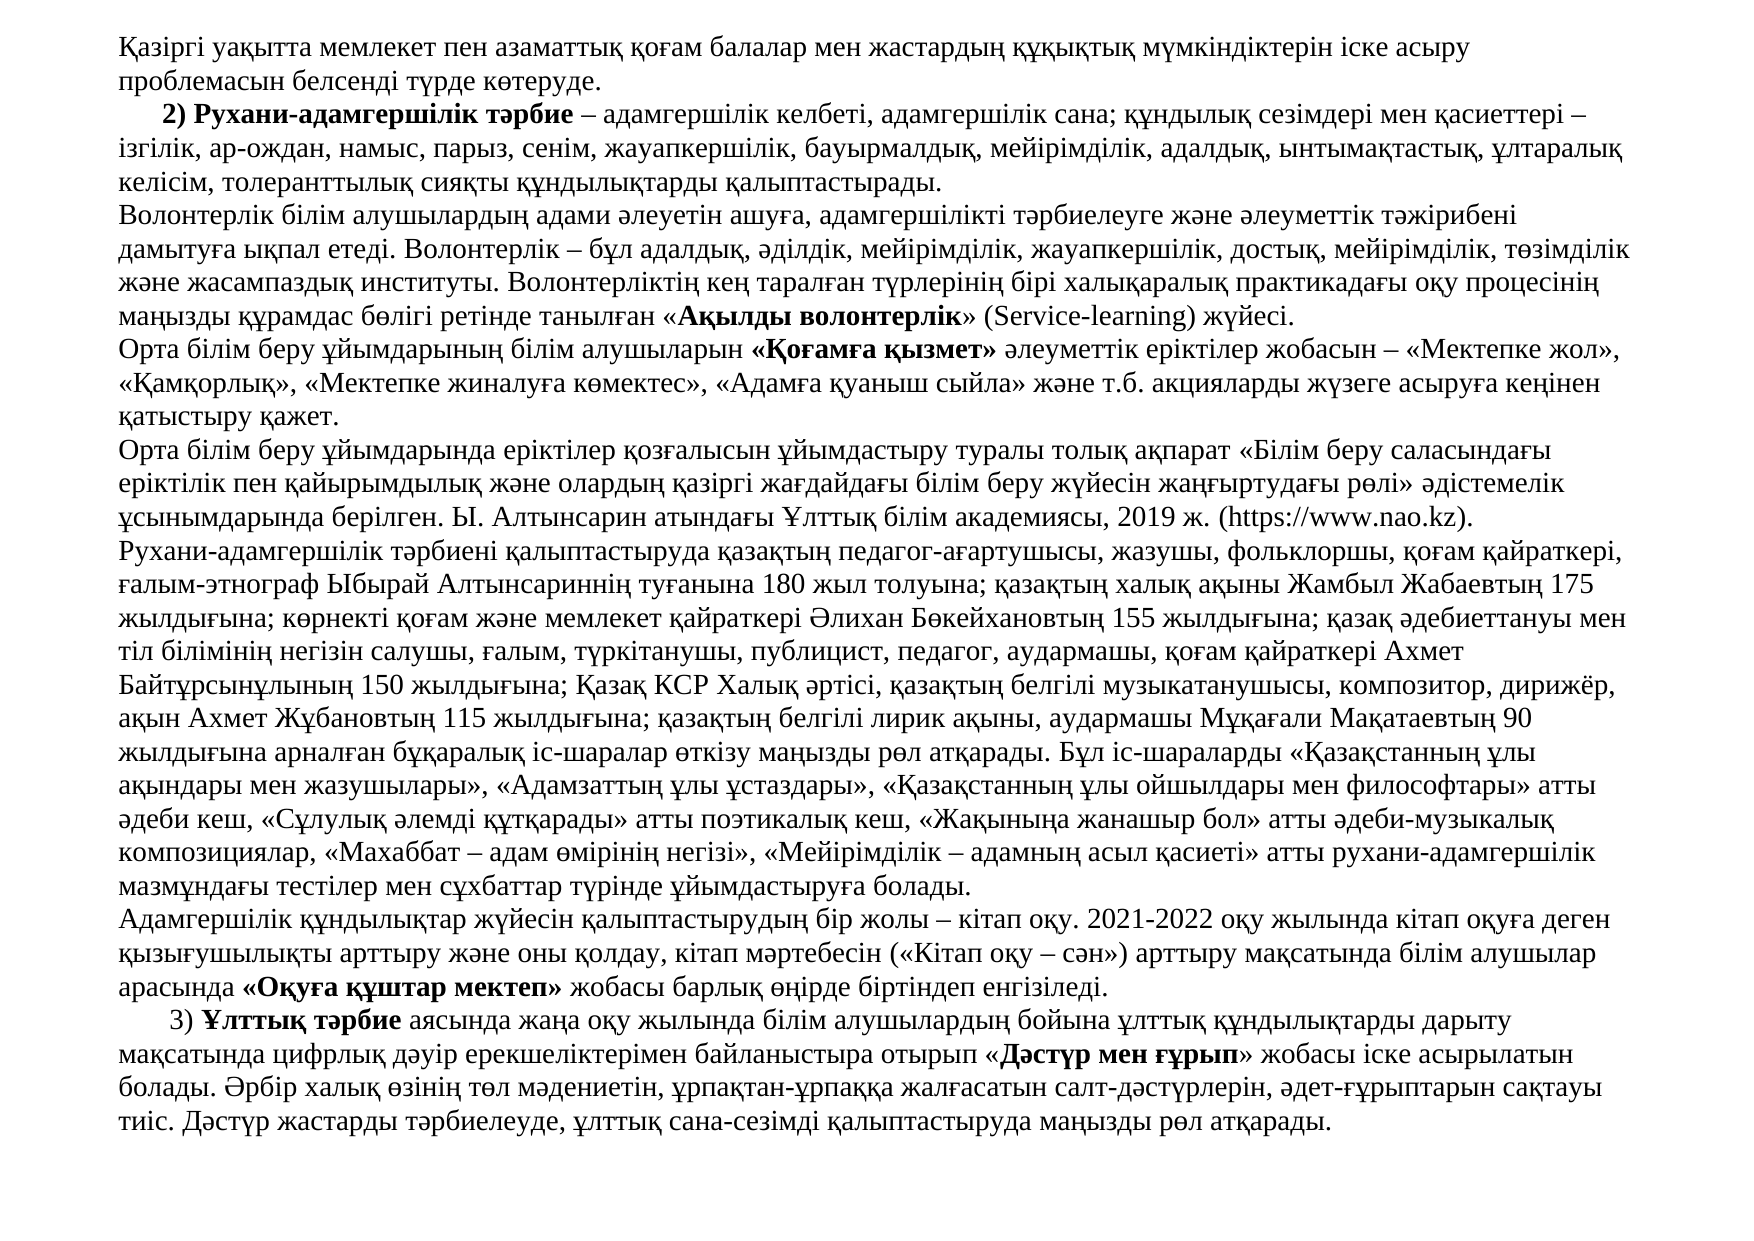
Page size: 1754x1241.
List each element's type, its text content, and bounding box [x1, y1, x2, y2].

text Орта білім беру ұйымдарында еріктілер қозғалысын ұйымдастыру туралы толық ақпарат «Білім беру саласындағы еріктілік пен қайырымдылық және олардың қазіргі жағдайдағы білім беру жүйесін жаңғыртудағы рөлі» әдістемелік ұсынымдарында берілген. Ы. Алтынсарин атындағы Ұлттық білім академиясы, 2019 ж. (https://www.nao.kz). [118, 432, 1636, 533]
text Адамгершілік құндылықтар жүйесін қалыптастырудың бір жолы – кітап оқу. 2021-2022 оқу жылында кітап оқуға деген қызығушылықты арттыру және оны қолдау, кітап мәртебесін («Кітап оқу – сән») арттыру мақсатында білім алушылар арасында «Оқуға құштар мектеп» жобасы барлық өңірде біртіндеп енгізіледі. [118, 902, 1636, 1002]
text Рухани-адамгершілік тәрбиені қалыптастыруда қазақтың педагог-ағартушысы, жазушы, фольклоршы, қоғам қайраткері, ғалым-этнограф Ыбырай Алтынсариннің туғанына 180 жыл толуына; қазақтың халық ақыны Жамбыл Жабаевтың 175 жылдығына; көрнекті қоғам және мемлекет қайраткері Әлихан Бөкейхановтың 155 жылдығына; қазақ әдебиеттануы мен тіл білімінің негізін салушы, ғалым, түркітанушы, публицист, педагог, аудармашы, қоғам қайраткері Ахмет Байтұрсынұлының 150 жылдығына; Қазақ КСР Халық әртісі, қазақтың белгілі музыкатанушысы, композитор, дирижёр, ақын Ахмет Жұбановтың 115 жылдығына; қазақтың белгілі лирик ақыны, аудармашы Мұқағали Мақатаевтың 90 жылдығына арналған бұқаралық іс-шаралар өткізу маңызды рөл атқарады. Бұл іс-шараларды «Қазақстанның ұлы ақындары мен жазушылары», «Адамзаттың ұлы ұстаздары», «Қазақстанның ұлы ойшылдары мен философтары» атты әдеби кеш, «Сұлулық әлемді құтқарады» атты поэтикалық кеш, «Жақыныңа жанашыр бол» атты әдеби-музыкалық композициялар, «Махаббат – адам өмірінің негізі», «Мейірімділік – адамның асыл қасиеті» атты рухани-адамгершілік мазмұндағы тестілер мен сұхбаттар түрінде ұйымдастыруға болады. [118, 533, 1636, 902]
text 3) Ұлттық тәрбие аясында жаңа оқу жылында білім алушылардың бойына ұлттық құндылықтарды дарыту мақсатында цифрлық дәуір ерекшеліктерімен байланыстыра отырып «Дәстүр мен ғұрып» жобасы іске асырылатын болады. Әрбір халық өзінің төл мәдениетін, ұрпақтан-ұрпаққа жалғасатын салт-дәстүрлерін, әдет-ғұрыптарын сақтауы тиіс. Дәстүр жастарды тәрбиелеуде, ұлттық сана-сезімді қалыптастыруда маңызды рөл атқарады. [118, 1002, 1636, 1136]
text Қазіргі уақытта мемлекет пен азаматтық қоғам балалар мен жастардың құқықтық мүмкіндіктерін іске асыру проблемасын белсенді түрде көтеруде. [118, 29, 1636, 97]
text Волонтерлік білім алушылардың адами әлеуетін ашуға, адамгершілікті тәрбиелеуге және әлеуметтік тәжірибені дамытуға ықпал етеді. Волонтерлік – бұл адалдық, әділдік, мейірімділік, жауапкершілік, достық, мейірімділік, төзімділік және жасампаздық институты. Волонтерліктің кең таралған түрлерінің бірі халықаралық практикадағы оқу процесінің маңызды құрамдас бөлігі ретінде танылған «Ақылды волонтерлік» (Service-learning) жүйесі. [118, 197, 1636, 331]
text Орта білім беру ұйымдарының білім алушыларын «Қоғамға қызмет» әлеуметтік еріктілер жобасын – «Мектепке жол», «Қамқорлық», «Мектепке жиналуға көмектес», «Адамға қуаныш сыйла» және т.б. акцияларды жүзеге асыруға кеңінен қатыстыру қажет. [118, 331, 1636, 432]
text 2) Рухани-адамгершілік тәрбие – адамгершілік келбеті, адамгершілік сана; құндылық сезімдері мен қасиеттері – ізгілік, ар-ождан, намыс, парыз, сенім, жауапкершілік, бауырмалдық, мейірімділік, адалдық, ынтымақтастық, ұлтаралық келісім, толеранттылық сияқты құндылықтарды қалыптастырады. [118, 97, 1636, 197]
